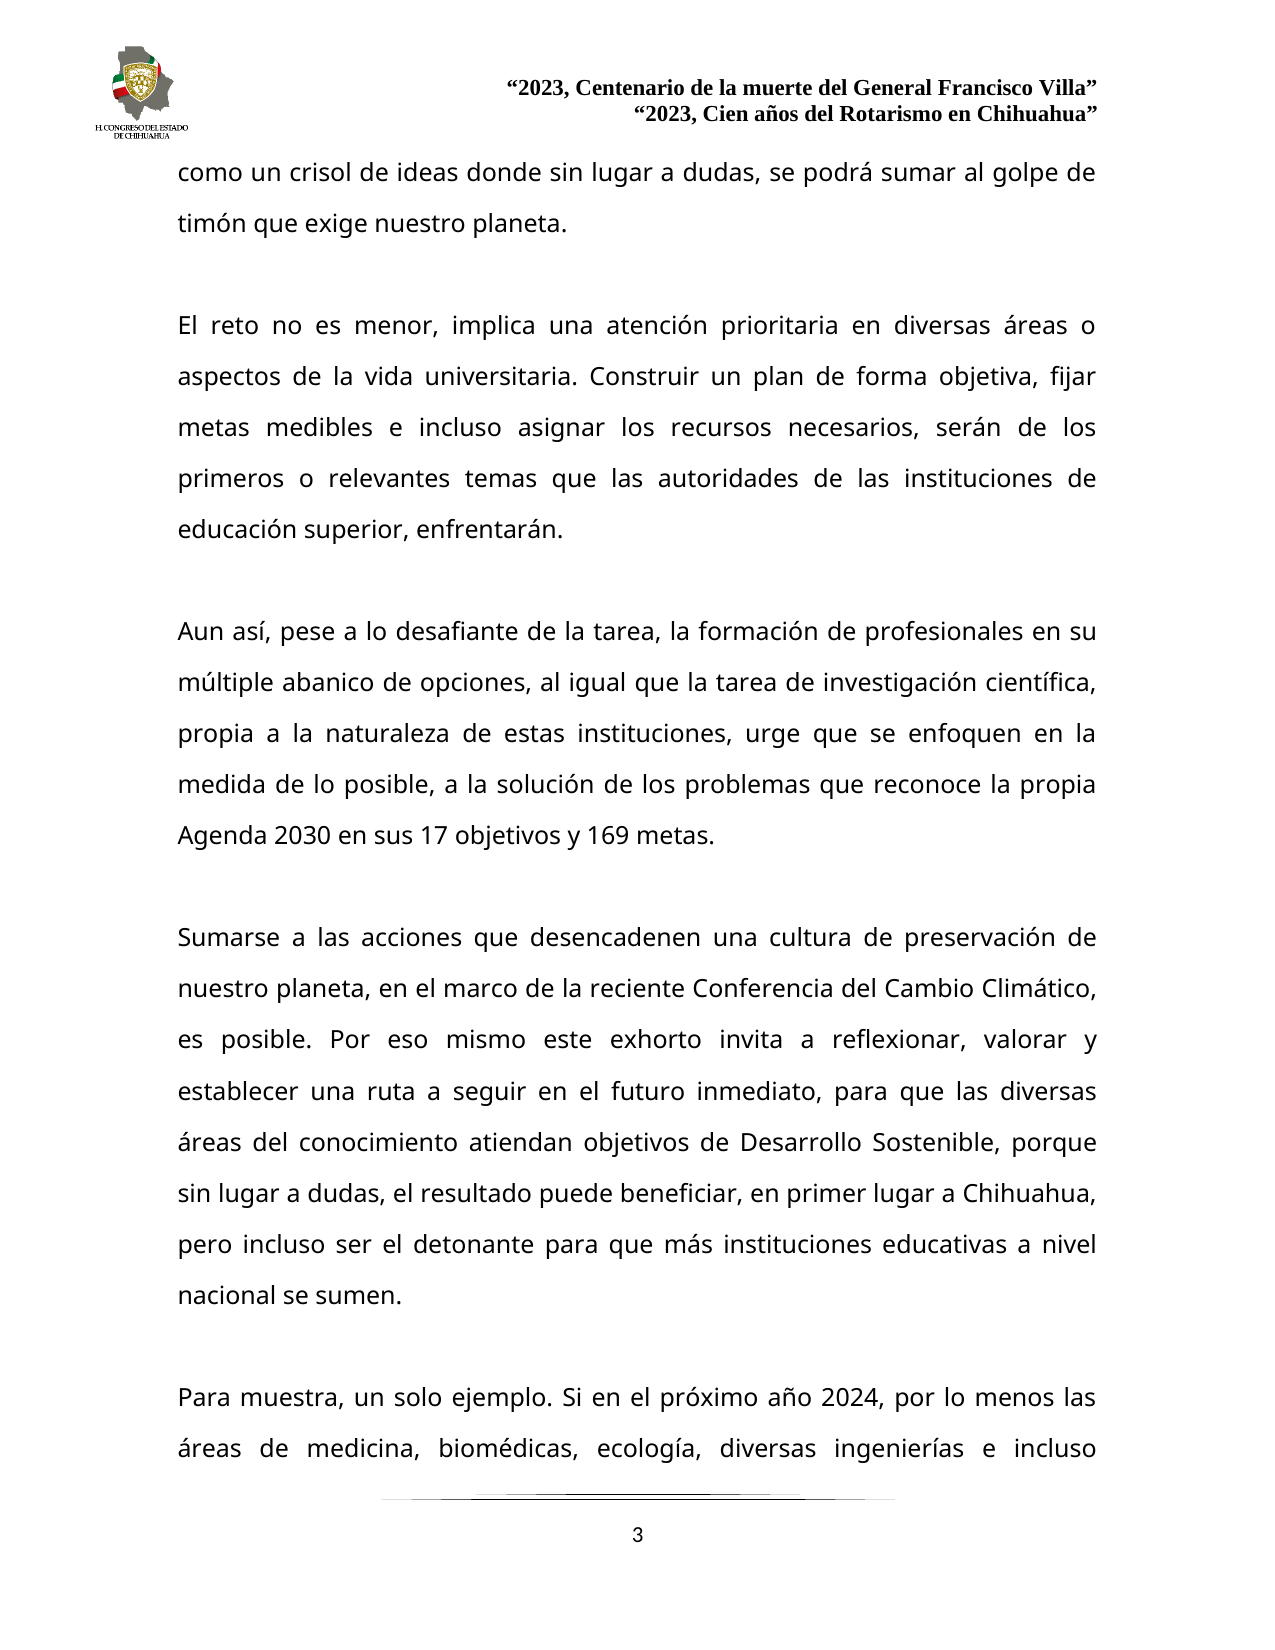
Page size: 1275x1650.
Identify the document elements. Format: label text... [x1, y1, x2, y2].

text Sumarse a las acciones que desencadenen una cultura de preservación de nuestro planeta, en el marco de la reciente Conferencia del Cambio Climático, es posible. Por eso mismo este exhorto invita a reflexionar, valorar y establecer una ruta a seguir en el futuro inmediato, para que las diversas áreas del conocimiento atiendan objetivos de Desarrollo Sostenible, porque sin lugar a dudas, el resultado puede beneficiar, en primer lugar a Chihuahua, pero incluso ser el detonante para que más instituciones educativas a nivel nacional se sumen. [177, 920, 1098, 1311]
picture [89, 40, 193, 144]
text El reto no es menor, implica una atención prioritaria en diversas áreas o aspectos de la vida universitaria. Construir un plan de forma objetiva, fijar metas medibles e incluso asignar los recursos necesarios, serán de los primeros o relevantes temas que las autoridades de las instituciones de educación superior, enfrentarán. [177, 308, 1098, 546]
text Aun así, pese a lo desafiante de la tarea, la formación de profesionales en su múltiple abanico de opciones, al igual que la tarea de investigación científica, propia a la naturaleza de estas instituciones, urge que se enfoquen en la medida de lo posible, a la solución de los problemas que reconoce la propia Agenda 2030 en sus 17 objetivos y 169 metas. [177, 614, 1098, 852]
